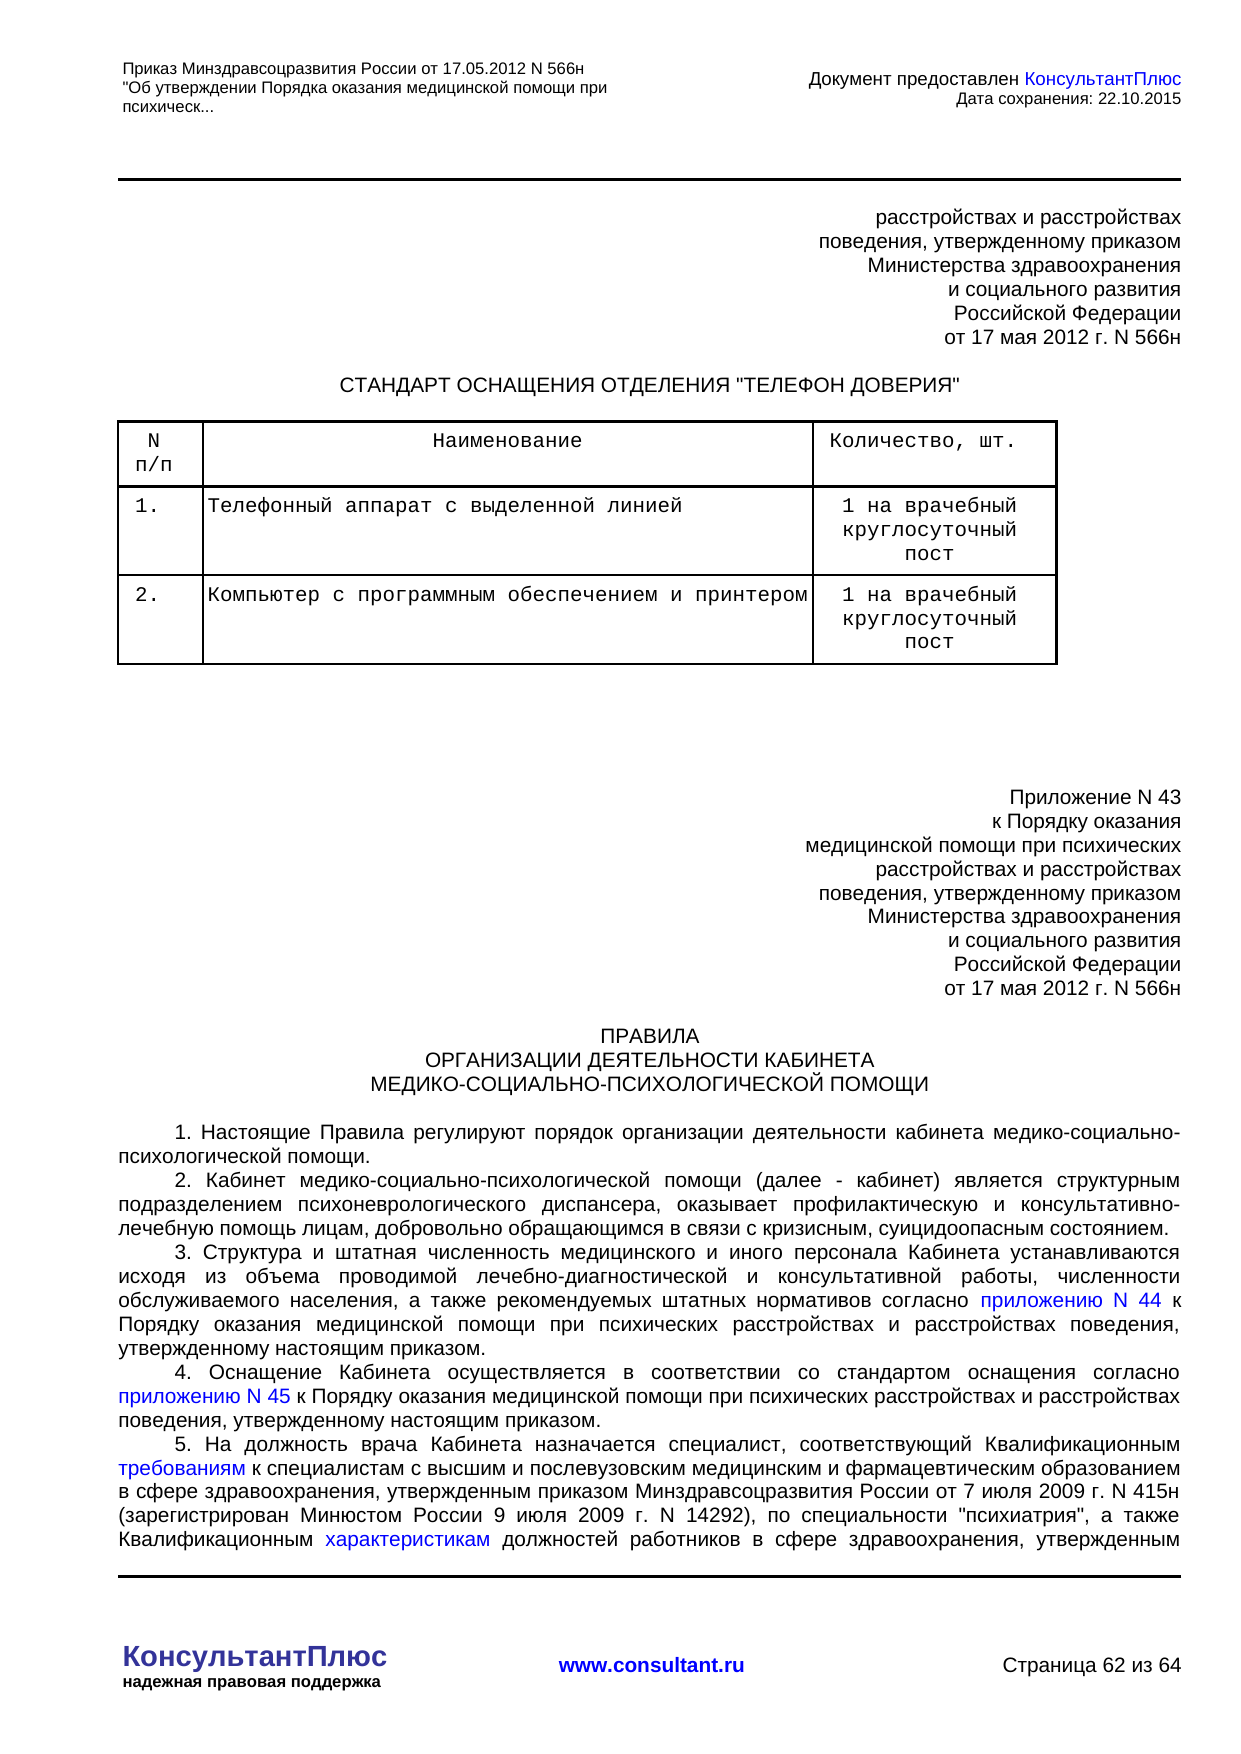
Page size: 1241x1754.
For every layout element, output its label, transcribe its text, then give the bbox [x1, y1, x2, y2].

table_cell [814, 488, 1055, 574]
text от 17 мая 2012 г. N 566н [118, 976, 1181, 1000]
text Министерства здравоохранения [118, 253, 1181, 277]
text Российской Федерации [118, 952, 1181, 976]
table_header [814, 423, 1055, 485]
text и социального развития [118, 928, 1181, 952]
text ПРАВИЛА [118, 1024, 1181, 1048]
text Российской Федерации [118, 301, 1181, 324]
text от 17 мая 2012 г. N 566н [118, 324, 1181, 348]
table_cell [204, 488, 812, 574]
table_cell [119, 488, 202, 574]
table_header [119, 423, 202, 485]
text МЕДИКО-СОЦИАЛЬНО-ПСИХОЛОГИЧЕСКОЙ ПОМОЩИ [118, 1072, 1181, 1096]
text ОРГАНИЗАЦИИ ДЕЯТЕЛЬНОСТИ КАБИНЕТА [118, 1048, 1181, 1072]
text и социального развития [118, 277, 1181, 301]
text расстройствах и расстройствах [118, 205, 1181, 229]
text 3. Структура и штатная численность медицинского и иного персонала Кабинета устанавливаются исходя из объема проводимой лечебно-диагностической и консультативной работы, численности обслуживаемого населения, а также рекомендуемых штатных нормативов согласно приложению N 44 к Порядку оказания медицинской помощи при психических расстройствах и расстройствах поведения, утвержденному настоящим приказом. [118, 1240, 1181, 1359]
text медицинской помощи при психических [118, 832, 1181, 856]
text расстройствах и расстройствах [118, 856, 1181, 880]
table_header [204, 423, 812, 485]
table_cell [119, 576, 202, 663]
text к Порядку оказания [118, 808, 1181, 832]
text 4. Оснащение Кабинета осуществляется в соответствии со стандартом оснащения согласно приложению N 45 к Порядку оказания медицинской помощи при психических расстройствах и расстройствах поведения, утвержденному настоящим приказом. [118, 1359, 1181, 1431]
text Министерства здравоохранения [118, 904, 1181, 928]
text СТАНДАРТ ОСНАЩЕНИЯ ОТДЕЛЕНИЯ "ТЕЛЕФОН ДОВЕРИЯ" [118, 372, 1181, 396]
text поведения, утвержденному приказом [118, 880, 1181, 904]
text 1. Настоящие Правила регулируют порядок организации деятельности кабинета медико-социально-психологической помощи. [118, 1120, 1181, 1168]
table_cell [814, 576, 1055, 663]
text Приложение N 43 [118, 784, 1181, 808]
text 2. Кабинет медико-социально-психологической помощи (далее - кабинет) является структурным подразделением психоневрологического диспансера, оказывает профилактическую и консультативно-лечебную помощь лицам, добровольно обращающимся в связи с кризисным, суицидоопасным состоянием. [118, 1168, 1181, 1240]
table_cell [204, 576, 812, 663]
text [118, 1431, 1181, 1551]
text поведения, утвержденному приказом [118, 229, 1181, 253]
